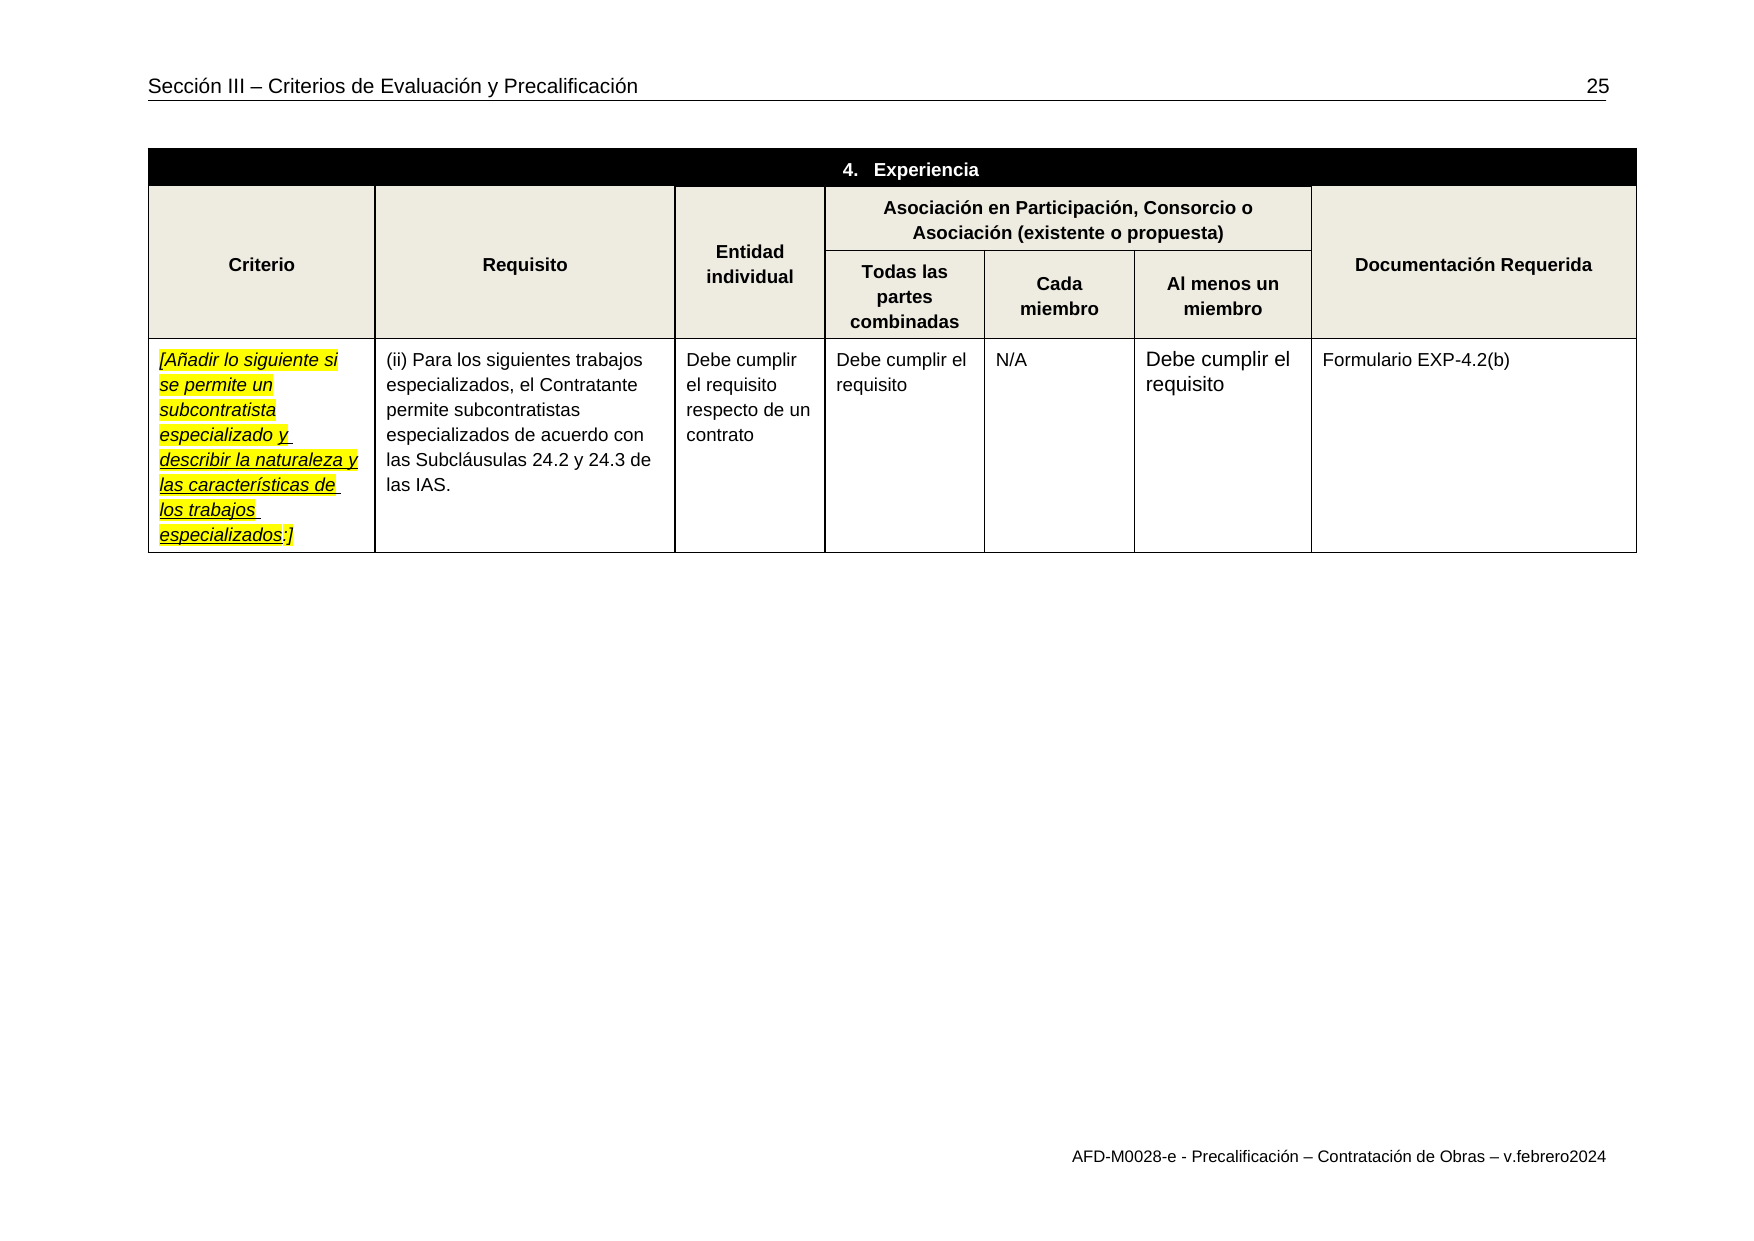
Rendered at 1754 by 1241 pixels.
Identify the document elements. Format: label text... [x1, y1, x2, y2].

table_cell [Añadir lo siguiente si se permite un subcontratista especializado y describir la naturaleza y las características de los trabajos especializados:] [149, 339, 374, 552]
table_cell Cada miembro [985, 251, 1134, 338]
table_cell Criterio [149, 186, 374, 338]
table_cell Formulario EXP-4.2(b) [1312, 339, 1636, 552]
table_cell Debe cumplir el requisito respecto de un contrato [676, 339, 824, 552]
table_header Experiencia [149, 149, 1636, 186]
table_cell Documentación Requerida [1312, 186, 1636, 338]
table_cell Debe cumplir el requisito [826, 339, 984, 552]
table_cell Debe cumplir el requisito [1135, 339, 1311, 552]
table_cell Asociación en Participación, Consorcio o Asociación (existente o propuesta) [826, 187, 1311, 250]
table_cell Todas las partes combinadas [826, 251, 984, 338]
table_cell Al menos un miembro [1135, 251, 1311, 338]
table_cell Requisito [376, 186, 674, 338]
table_cell (ii) Para los siguientes trabajos especializados, el Contratante permite subcontratistas especializados de acuerdo con las Subcláusulas 24.2 y 24.3 de las IAS. [376, 339, 674, 552]
table_cell Entidad individual [676, 187, 824, 338]
table_cell N/A [985, 339, 1134, 552]
